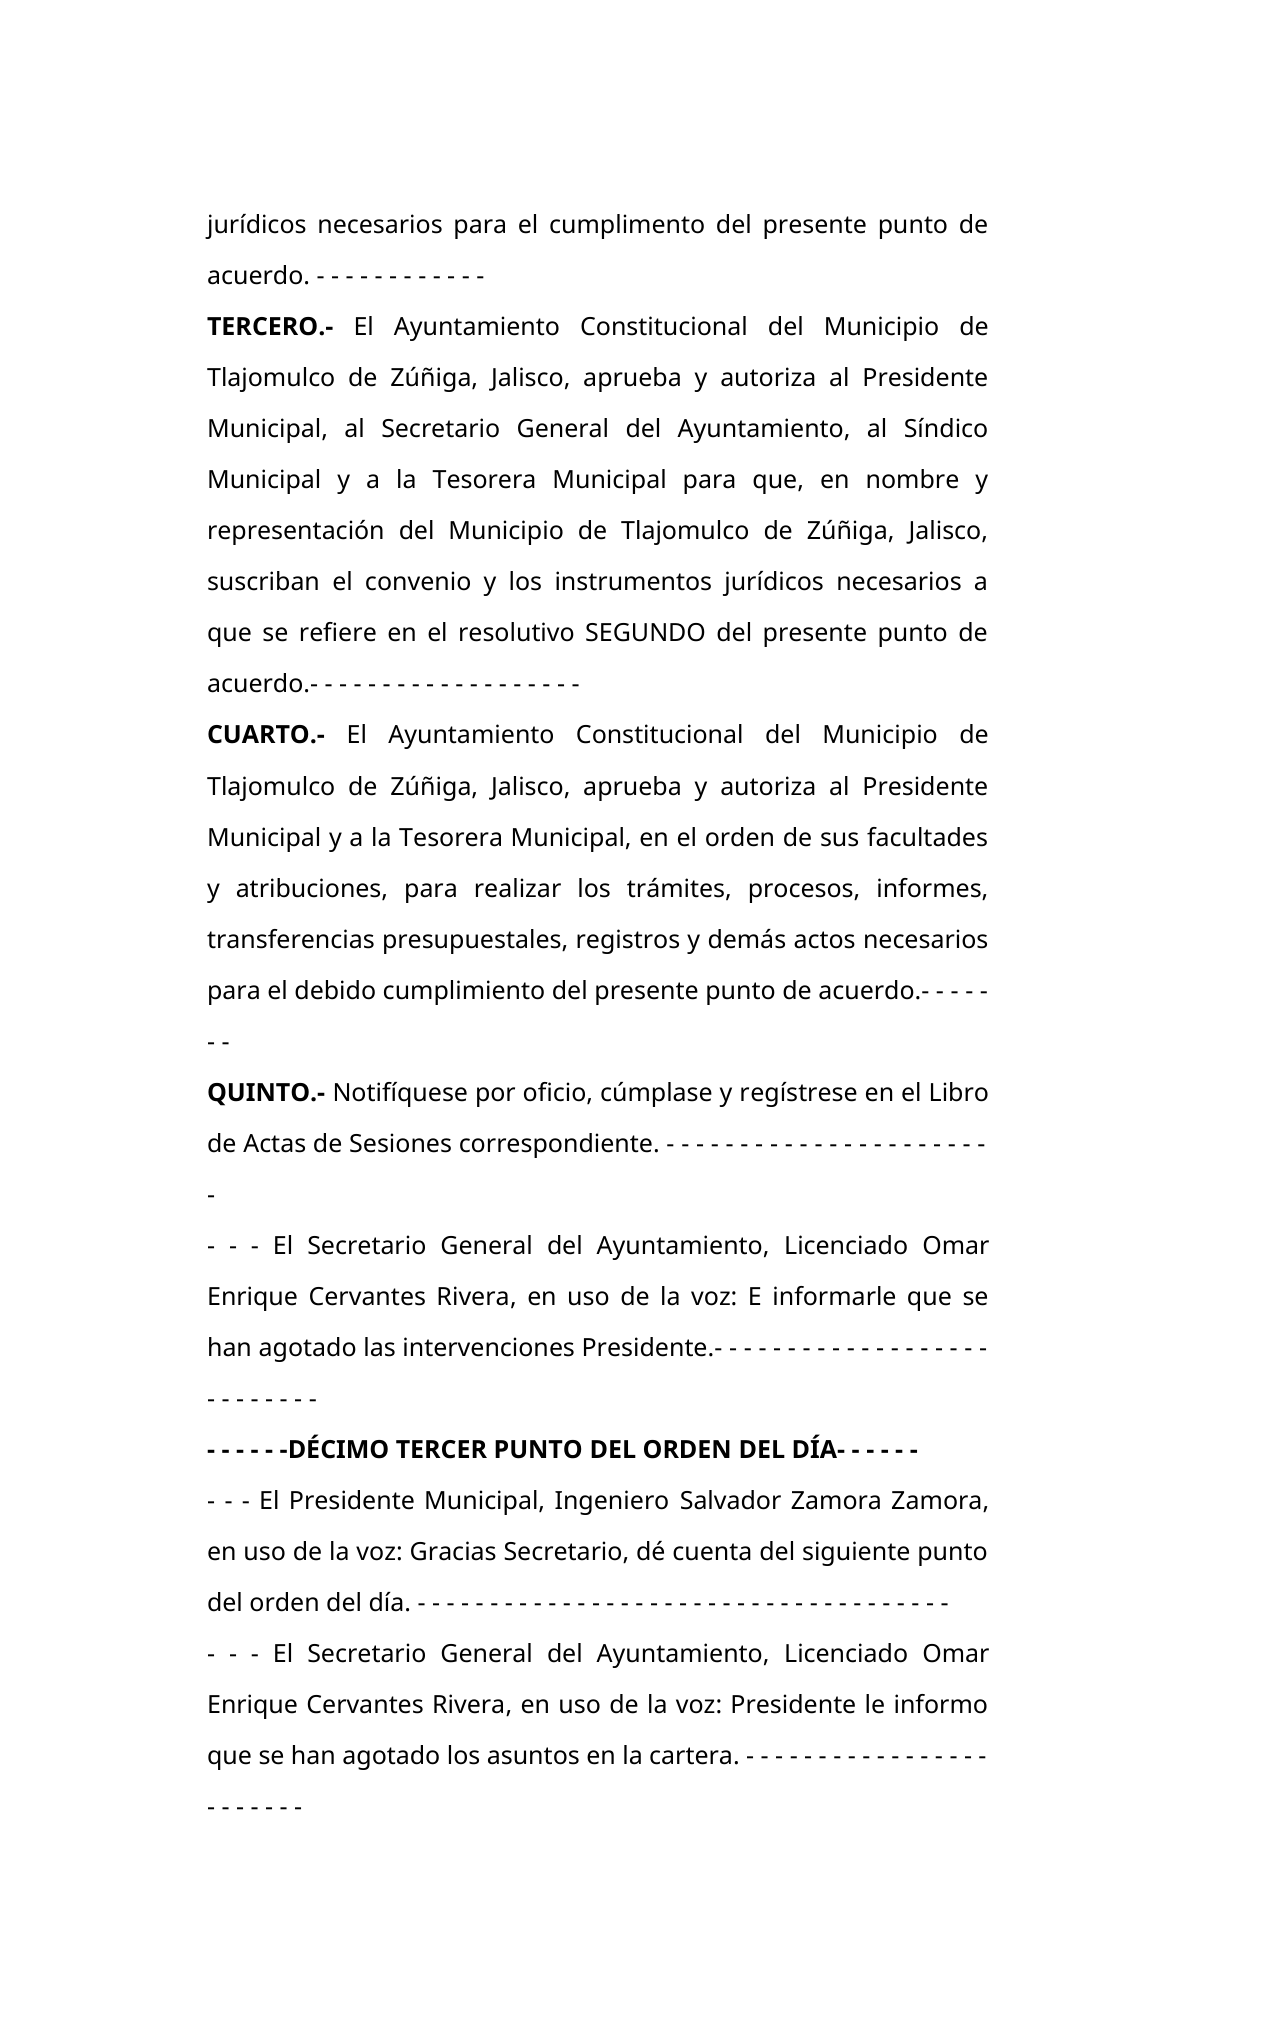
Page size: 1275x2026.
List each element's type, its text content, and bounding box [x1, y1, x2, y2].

text - - - El Presidente Municipal, Ingeniero Salvador Zamora Zamora, en uso de la voz: Gracias Secretario, dé cuenta del siguiente punto del orden del día. - - - - - - - - - - - - - - - - - - - - - - - - - - - - - - - - - - - - - [207, 1483, 989, 1619]
text QUINTO.- Notifíquese por oficio, cúmplase y regístrese en el Libro de Actas de Sesiones correspondiente. - - - - - - - - - - - - - - - - - - - - - - - [207, 1074, 989, 1211]
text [207, 207, 989, 292]
text - - - - - -DÉCIMO TERCER PUNTO DEL ORDEN DEL DÍA- - - - - - [207, 1432, 989, 1466]
text TERCERO.- El Ayuntamiento Constitucional del Municipio de Tlajomulco de Zúñiga, Jalisco, aprueba y autoriza al Presidente Municipal, al Secretario General del Ayuntamiento, al Síndico Municipal y a la Tesorera Municipal para que, en nombre y representación del Municipio de Tlajomulco de Zúñiga, Jalisco, suscriban el convenio y los instrumentos jurídicos necesarios a que se refiere en el resolutivo SEGUNDO del presente punto de acuerdo.- - - - - - - - - - - - - - - - - - - [207, 309, 989, 700]
text - - - El Secretario General del Ayuntamiento, Licenciado Omar Enrique Cervantes Rivera, en uso de la voz: E informarle que se han agotado las intervenciones Presidente.- - - - - - - - - - - - - - - - - - - - - - - - - - - [207, 1228, 989, 1415]
text CUARTO.- El Ayuntamiento Constitucional del Municipio de Tlajomulco de Zúñiga, Jalisco, aprueba y autoriza al Presidente Municipal y a la Tesorera Municipal, en el orden de sus facultades y atribuciones, para realizar los trámites, procesos, informes, transferencias presupuestales, registros y demás actos necesarios para el debido cumplimiento del presente punto de acuerdo.- - - - - - - [207, 717, 989, 1057]
text - - - El Secretario General del Ayuntamiento, Licenciado Omar Enrique Cervantes Rivera, en uso de la voz: Presidente le informo que se han agotado los asuntos en la cartera. - - - - - - - - - - - - - - - - - - - - - - - - [207, 1636, 989, 1823]
